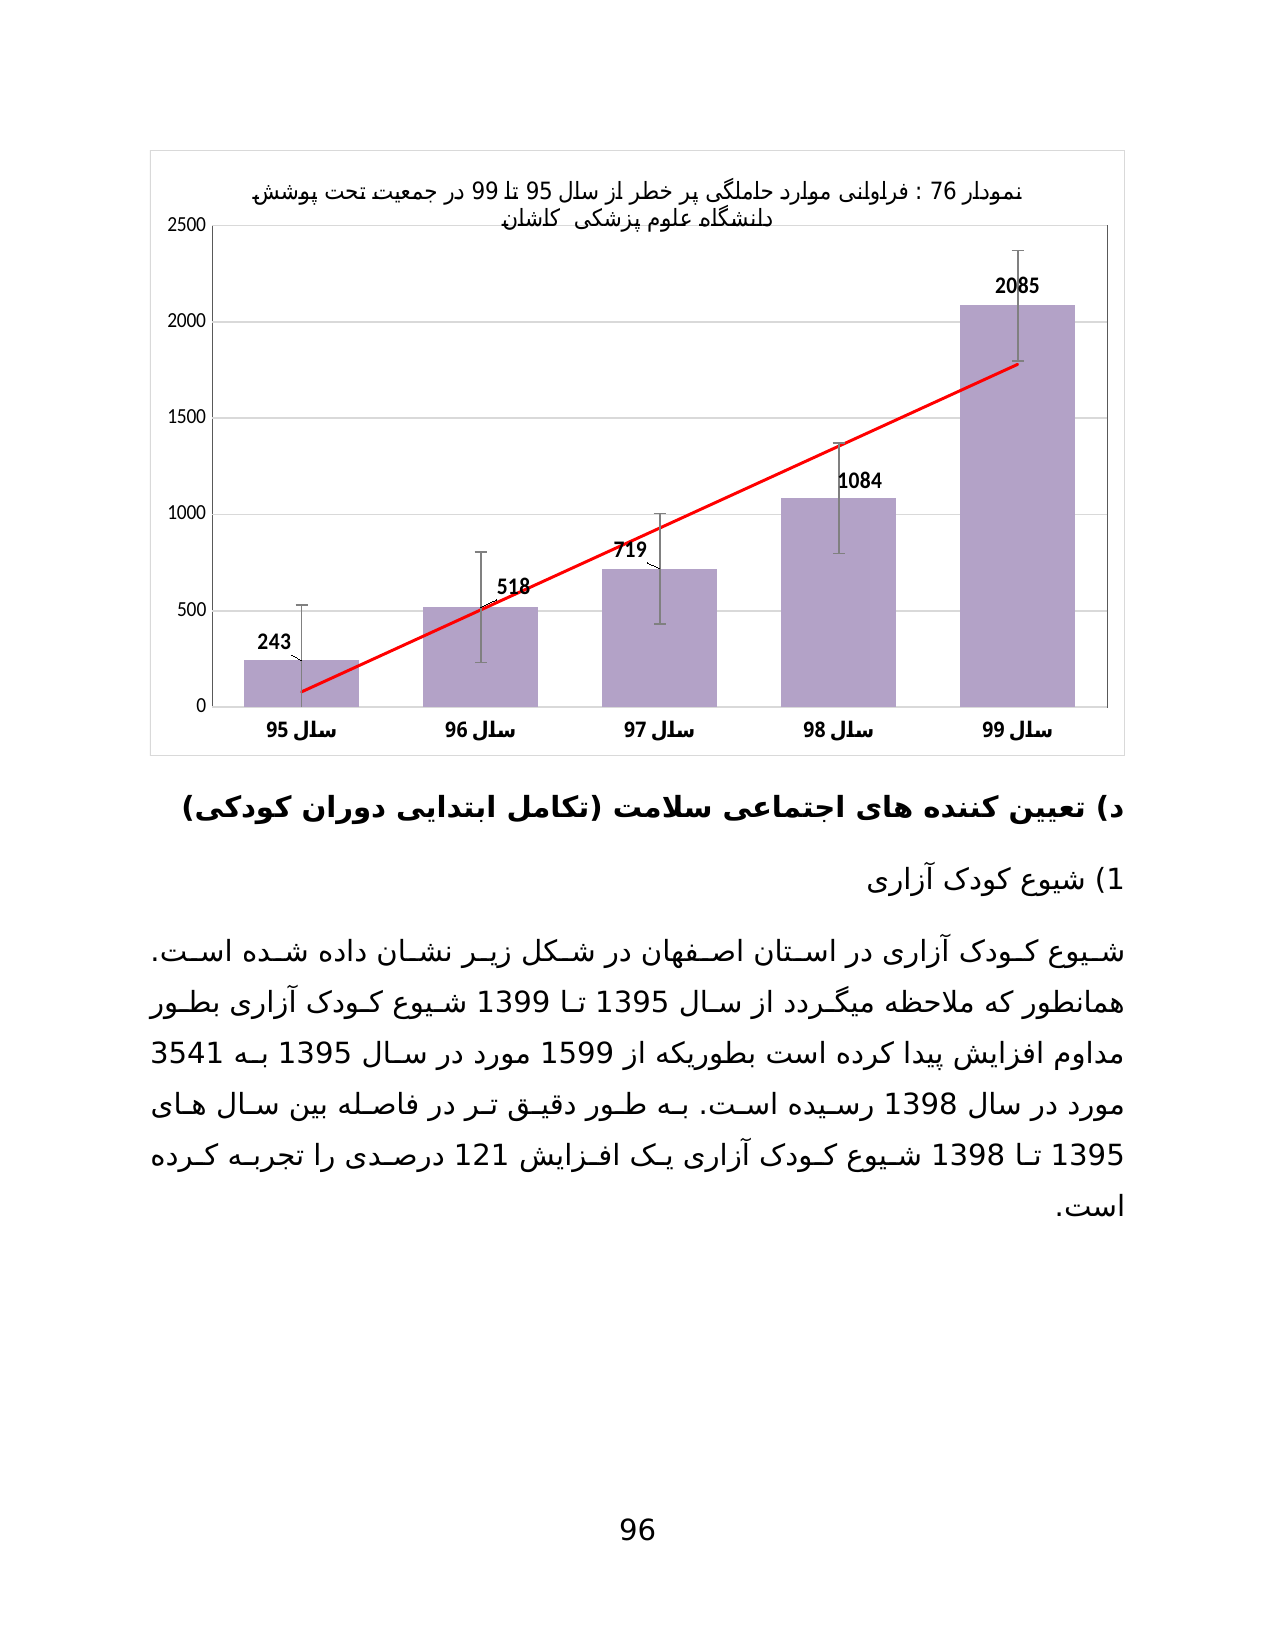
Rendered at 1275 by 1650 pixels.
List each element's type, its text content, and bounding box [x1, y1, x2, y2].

text شیوع کودک آزاری در استان اصفهان در شکل زیر نشان داده شده است. همانطور که ملاحظه میگردد از سال 1395 تا 1399 شیوع کودک آزاری بطور مداوم افزایش پیدا کرده است بطوریکه از 1599 مورد در سال 1395 به 3541 مورد در سال 1398 رسیده است. به طور دقیق تر در فاصله بین سال های 1395 تا 1398 شیوع کودک آزاری یک افزایش 121 درصدی را تجربه کرده است. [150, 934, 1125, 1223]
text 1) شیوع کودک آزاری [150, 862, 1125, 896]
text د) تعیین کننده های اجتماعی سلامت (تکامل ابتدایی دوران کودکی) [150, 791, 1125, 824]
